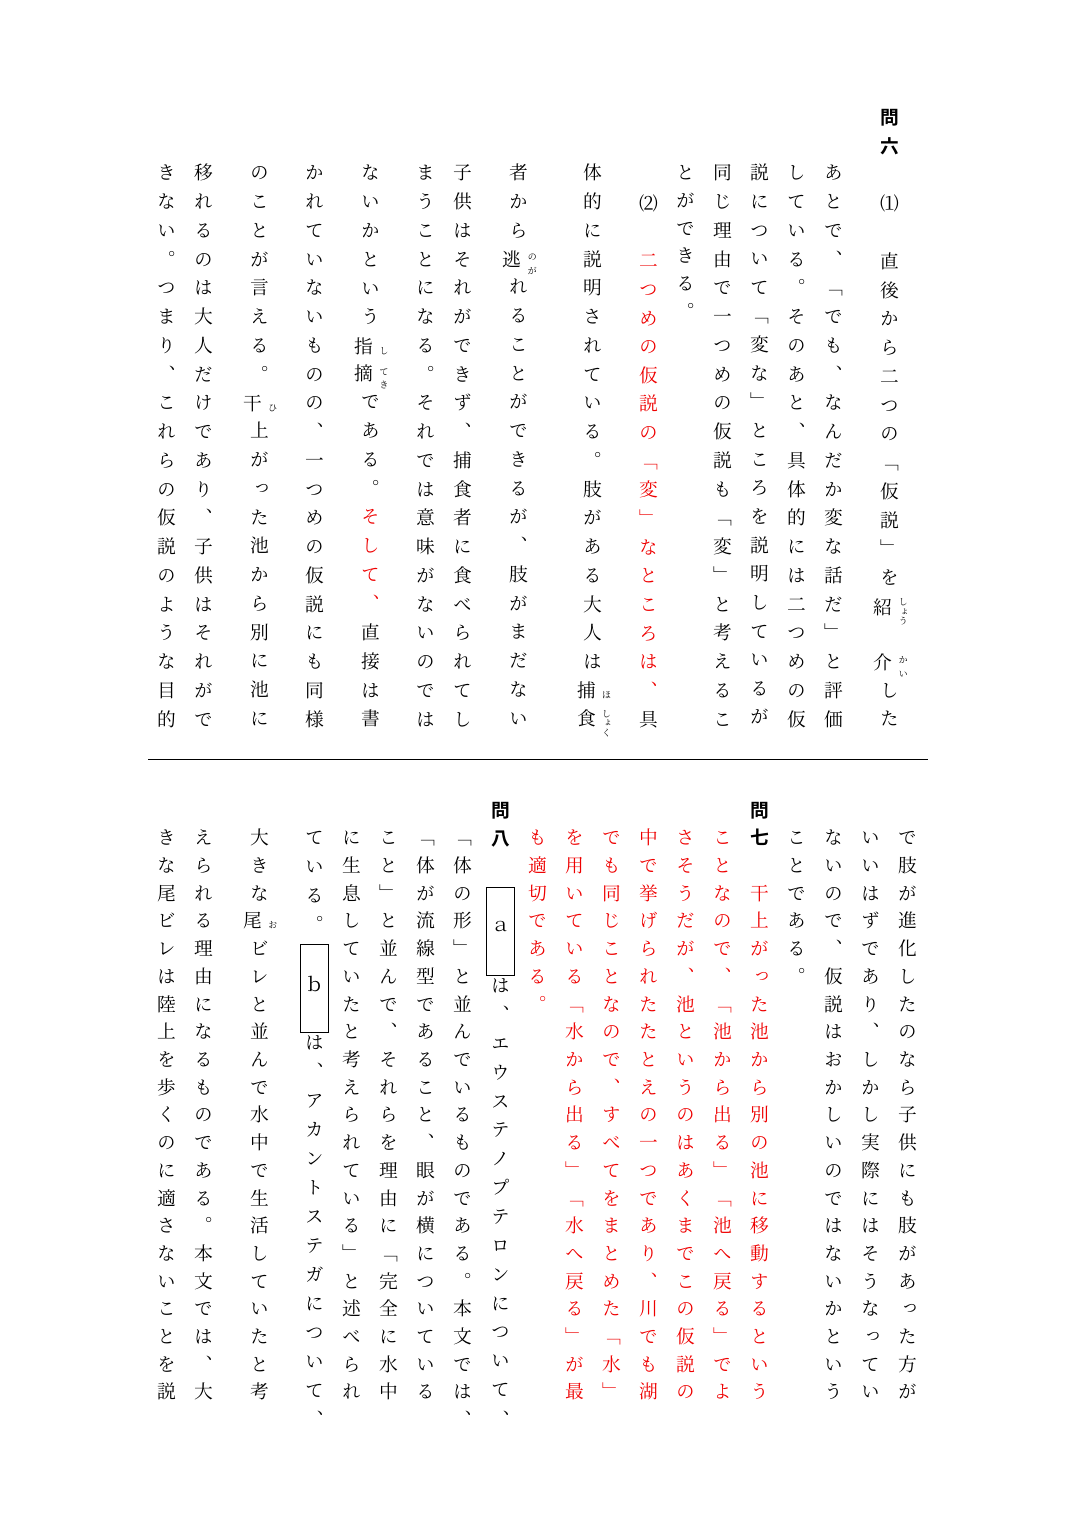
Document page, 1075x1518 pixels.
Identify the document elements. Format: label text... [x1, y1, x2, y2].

text ⑵ 二つめの仮説の「変」なところは、具体的に説明されている。肢がある大人は者かられることができるが、肢がまだない子供はそれができず、捕食者に食べられてしまうことになる。それでは意味がないのではないかというである。そして、直接は書かれていないものの、一つめの仮説にも同様のことが言える。上がった池から別に池に移れるのは大人だけであり、子供はそれができない。つまり、これらの仮説のような目的で肢が進化したのなら子供にも肢があった方がいいはずであり、しかし実際にはそうなっていないので、仮説はおかしいのではないかということである。 [778, 781, 927, 1410]
text ⑵ 二つめの仮説の「変」なところは、具体的に説明されている。肢がある大人は者かられることができるが、肢がまだない子供はそれができず、捕食者に食べられてしまうことになる。それでは意味がないのではないかというである。そして、直接は書かれていないものの、一つめの仮説にも同様のことが言える。上がった池から別に池に移れるのは大人だけであり、子供はそれができない。つまり、これらの仮説のような目的で肢が進化したのなら子供にも肢があった方がいいはずであり、しかし実際にはそうなっていないので、仮説はおかしいのではないかということである。 [148, 108, 667, 737]
text 問六 ⑴ 直後から二つの「仮説」をしたあとで、「でも、なんだか変な話だ」と評価している。そのあと、具体的には二つめの仮説について「変な」ところを説明しているが、同じ理由で一つめの仮説も「変」と考えることができる。 [667, 108, 927, 737]
text 問七 干上がった池から別の池に移動するということなので、「池から出る」「池へ戻る」でよさそうだが、池というのはあくまでこの仮説の中で挙げられたたとえの一つであり、川でも湖でも同じことなので、すべてをまとめた「水」を用いている「水から出る」「水へ戻る」が最も適切である。 [519, 781, 778, 1410]
